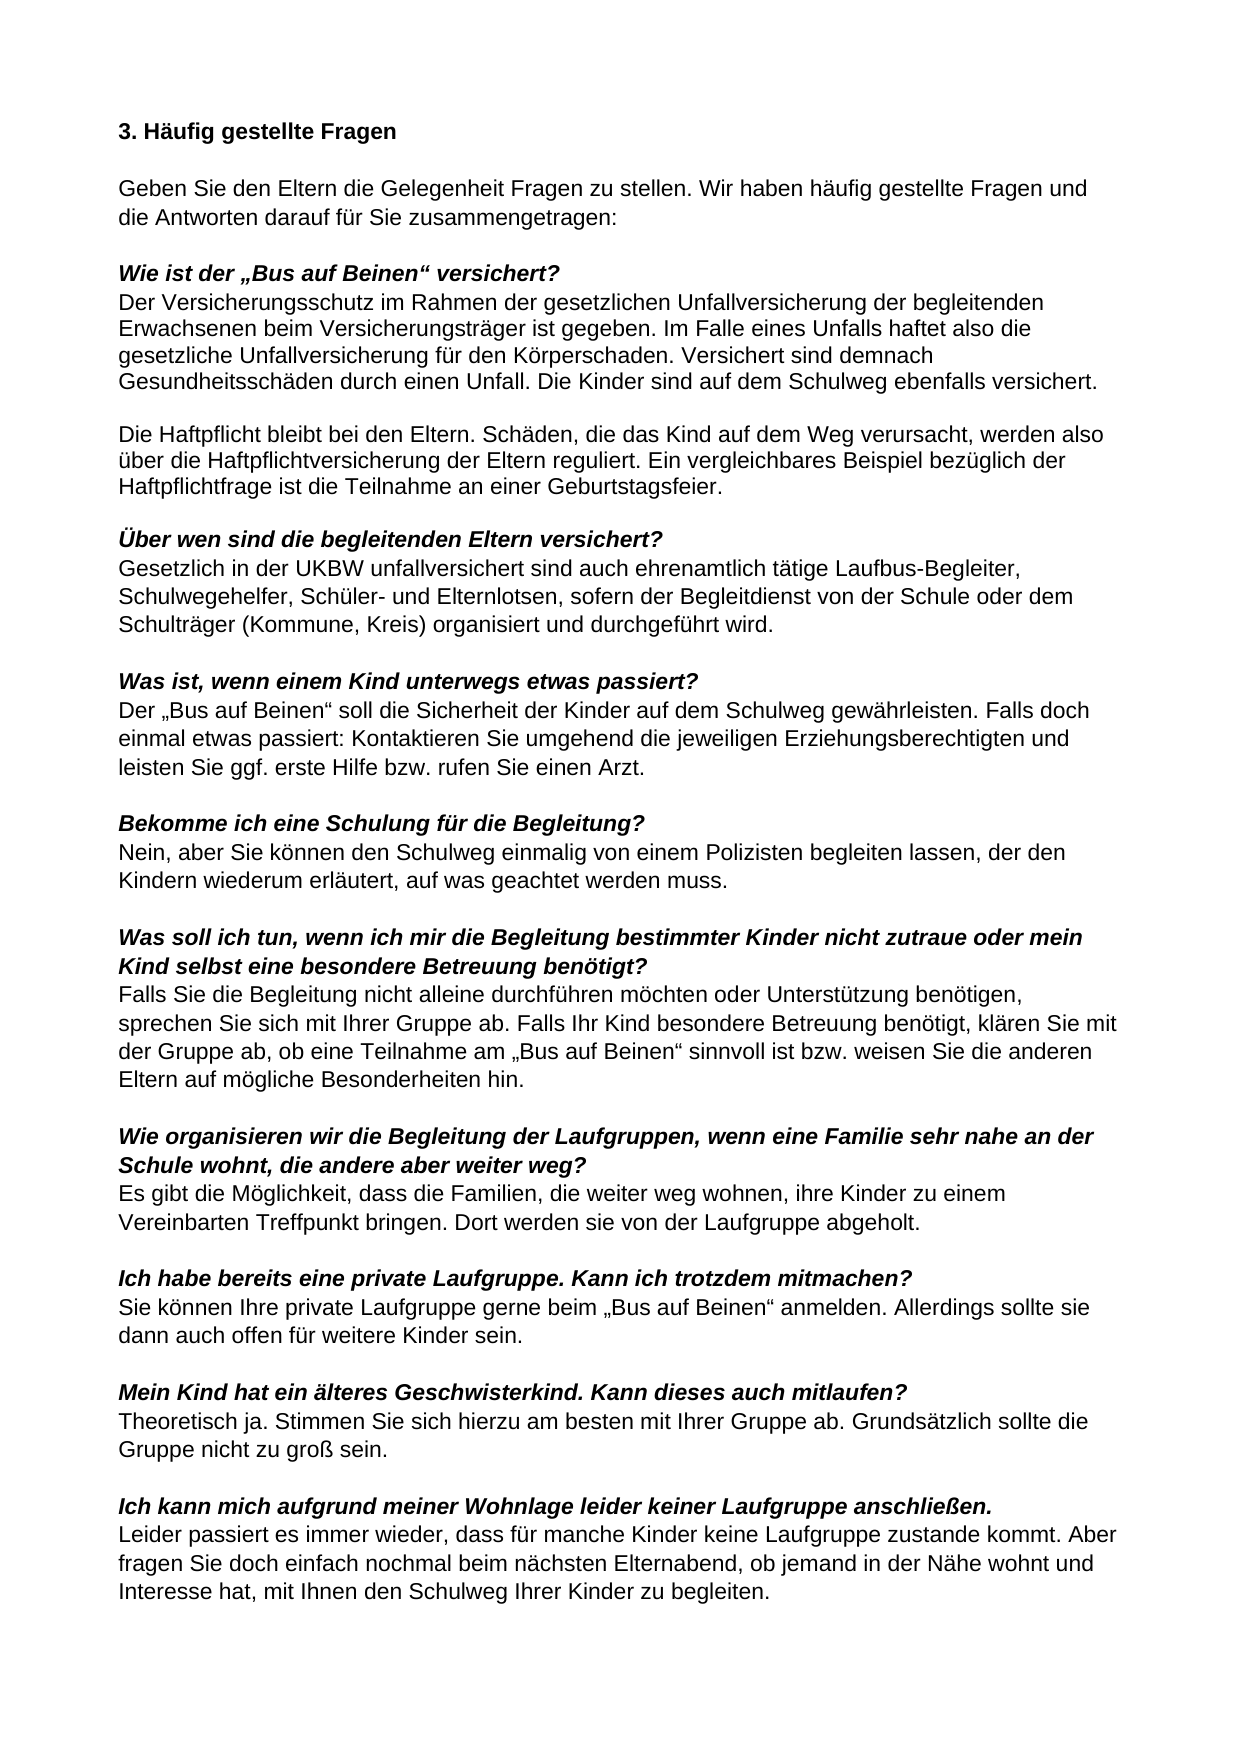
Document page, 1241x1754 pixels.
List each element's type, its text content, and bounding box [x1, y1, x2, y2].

text 3. Häufig gestellte Fragen [118, 118, 1122, 144]
text Nein, aber Sie können den Schulweg einmalig von einem Polizisten begleiten lassen, der den Kindern wiederum erläutert, auf was geachtet werden muss. [118, 839, 1122, 894]
text Mein Kind hat ein älteres Geschwisterkind. Kann dieses auch mitlaufen? [118, 1379, 1122, 1406]
text Leider passiert es immer wieder, dass für manche Kinder keine Laufgruppe zustande kommt. Aber fragen Sie doch einfach nochmal beim nächsten Elternabend, ob jemand in der Nähe wohnt und Interesse hat, mit Ihnen den Schulweg Ihrer Kinder zu begleiten. [118, 1521, 1122, 1604]
text Wie ist der „Bus auf Beinen“ versichert? [118, 260, 1122, 287]
text Über wen sind die begleitenden Eltern versichert? [118, 526, 1122, 552]
text Sie können Ihre private Laufgruppe gerne beim „Bus auf Beinen“ anmelden. Allerdings sollte sie dann auch offen für weitere Kinder sein. [118, 1294, 1122, 1349]
text Der Versicherungsschutz im Rahmen der gesetzlichen Unfallversicherung der begleitenden Erwachsenen beim Versicherungsträger ist gegeben. Im Falle eines Unfalls haftet also die gesetzliche Unfallversicherung für den Körperschaden. Versichert sind demnach Gesundheitsschäden durch einen Unfall. Die Kinder sind auf dem Schulweg ebenfalls versichert. [118, 289, 1122, 394]
text Bekomme ich eine Schulung für die Begleitung? [118, 810, 1122, 837]
text Wie organisieren wir die Begleitung der Laufgruppen, wenn eine Familie sehr nahe an der Schule wohnt, die andere aber weiter weg? [118, 1123, 1122, 1178]
text Theoretisch ja. Stimmen Sie sich hierzu am besten mit Ihrer Gruppe ab. Grundsätzlich sollte die Gruppe nicht zu groß sein. [118, 1408, 1122, 1462]
text Ich habe bereits eine private Laufgruppe. Kann ich trotzdem mitmachen? [118, 1265, 1122, 1292]
text Gesetzlich in der UKBW unfallversichert sind auch ehrenamtlich tätige Laufbus-Begleiter, Schulwegehelfer, Schüler- und Elternlotsen, sofern der Begleitdienst von der Schule oder dem Schulträger (Kommune, Kreis) organisiert und durchgeführt wird. [118, 554, 1122, 638]
text Falls Sie die Begleitung nicht alleine durchführen möchten oder Unterstützung benötigen, sprechen Sie sich mit Ihrer Gruppe ab. Falls Ihr Kind besondere Betreuung benötigt, klären Sie mit der Gruppe ab, ob eine Teilnahme am „Bus auf Beinen“ sinnvoll ist bzw. weisen Sie die anderen Eltern auf mögliche Besonderheiten hin. [118, 981, 1122, 1093]
text Geben Sie den Eltern die Gelegenheit Fragen zu stellen. Wir haben häufig gestellte Fragen und die Antworten darauf für Sie zusammengetragen: [118, 175, 1122, 230]
text Was ist, wenn einem Kind unterwegs etwas passiert? [118, 668, 1122, 694]
text Es gibt die Möglichkeit, dass die Familien, die weiter weg wohnen, ihre Kinder zu einem Vereinbarten Treffpunkt bringen. Dort werden sie von der Laufgruppe abgeholt. [118, 1180, 1122, 1235]
text Die Haftpflicht bleibt bei den Eltern. Schäden, die das Kind auf dem Weg verursacht, werden also über die Haftpflichtversicherung der Eltern reguliert. Ein vergleichbares Beispiel bezüglich der Haftpflichtfrage ist die Teilnahme an einer Geburtstagsfeier. [118, 421, 1122, 500]
text Ich kann mich aufgrund meiner Wohnlage leider keiner Laufgruppe anschließen. [118, 1493, 1122, 1519]
text Der „Bus auf Beinen“ soll die Sicherheit der Kinder auf dem Schulweg gewährleisten. Falls doch einmal etwas passiert: Kontaktieren Sie umgehend die jeweiligen Erziehungsberechtigten und leisten Sie ggf. erste Hilfe bzw. rufen Sie einen Arzt. [118, 697, 1122, 780]
text Was soll ich tun, wenn ich mir die Begleitung bestimmter Kinder nicht zutraue oder mein Kind selbst eine besondere Betreuung benötigt? [118, 924, 1122, 979]
